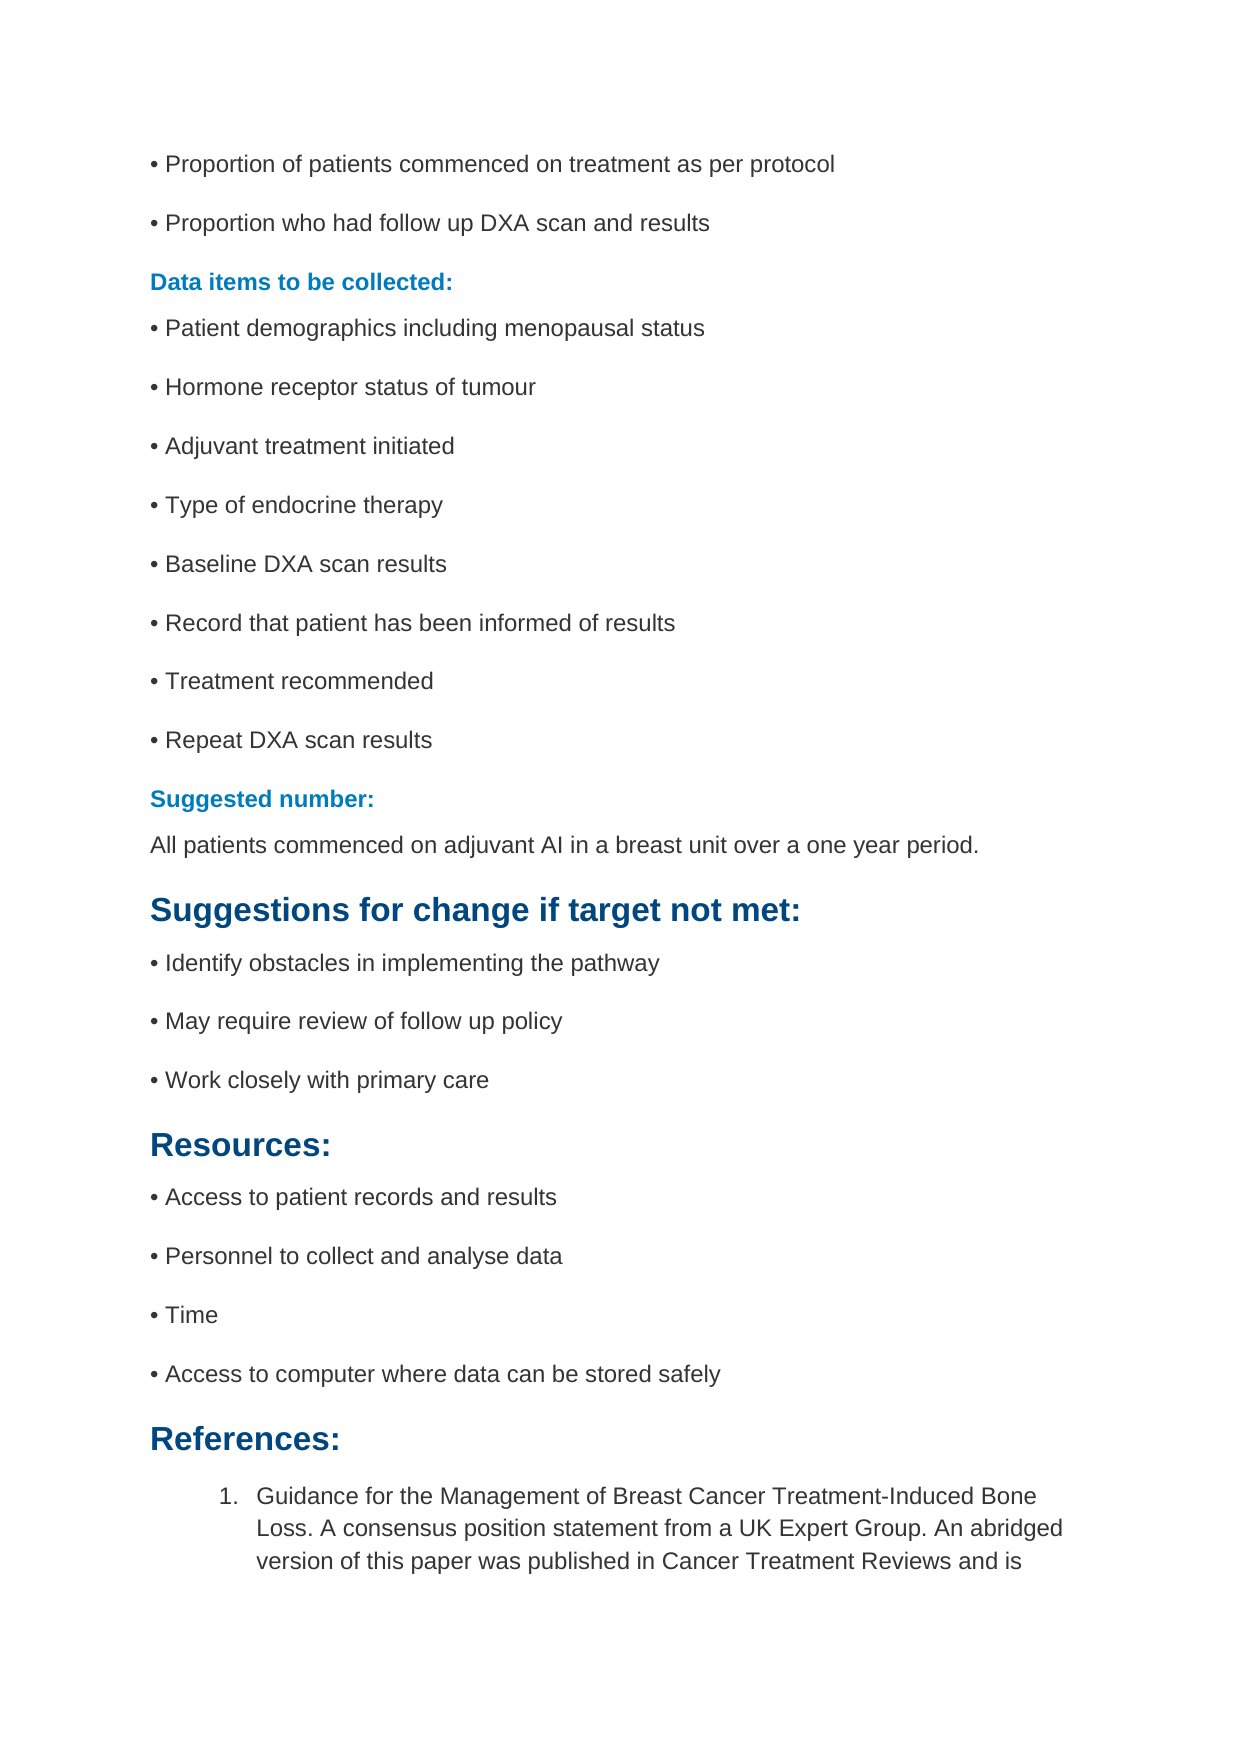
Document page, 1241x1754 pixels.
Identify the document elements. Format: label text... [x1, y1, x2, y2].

text • Hormone receptor status of tumour [150, 373, 1090, 401]
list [219, 1477, 1090, 1574]
text • Patient demographics including menopausal status [150, 314, 1090, 342]
text Resources: [150, 1125, 1090, 1163]
text • Proportion who had follow up DXA scan and results [150, 209, 1090, 236]
text • Type of endocrine therapy [150, 491, 1090, 518]
text • Identify obstacles in implementing the pathway [150, 948, 1090, 976]
text • Time [150, 1301, 1090, 1328]
text References: [150, 1418, 1090, 1457]
text • Adjuvant treatment initiated [150, 432, 1090, 459]
text Suggested number: [150, 785, 1090, 813]
text Data items to be collected: [150, 268, 1090, 295]
text • May require review of follow up policy [150, 1007, 1090, 1035]
text • Proportion of patients commenced on treatment as per protocol [150, 150, 1090, 178]
text • Personnel to collect and analyse data [150, 1242, 1090, 1269]
text • Repeat DXA scan results [150, 726, 1090, 754]
text • Treatment recommended [150, 667, 1090, 695]
text • Baseline DXA scan results [150, 549, 1090, 577]
text Suggestions for change if target not met: [150, 890, 1090, 929]
text • Access to patient records and results [150, 1183, 1090, 1211]
text • Access to computer where data can be stored safely [150, 1360, 1090, 1387]
text • Work closely with primary care [150, 1066, 1090, 1094]
text • Record that patient has been informed of results [150, 608, 1090, 636]
text All patients commenced on adjuvant AI in a breast unit over a one year period. [150, 831, 1090, 859]
